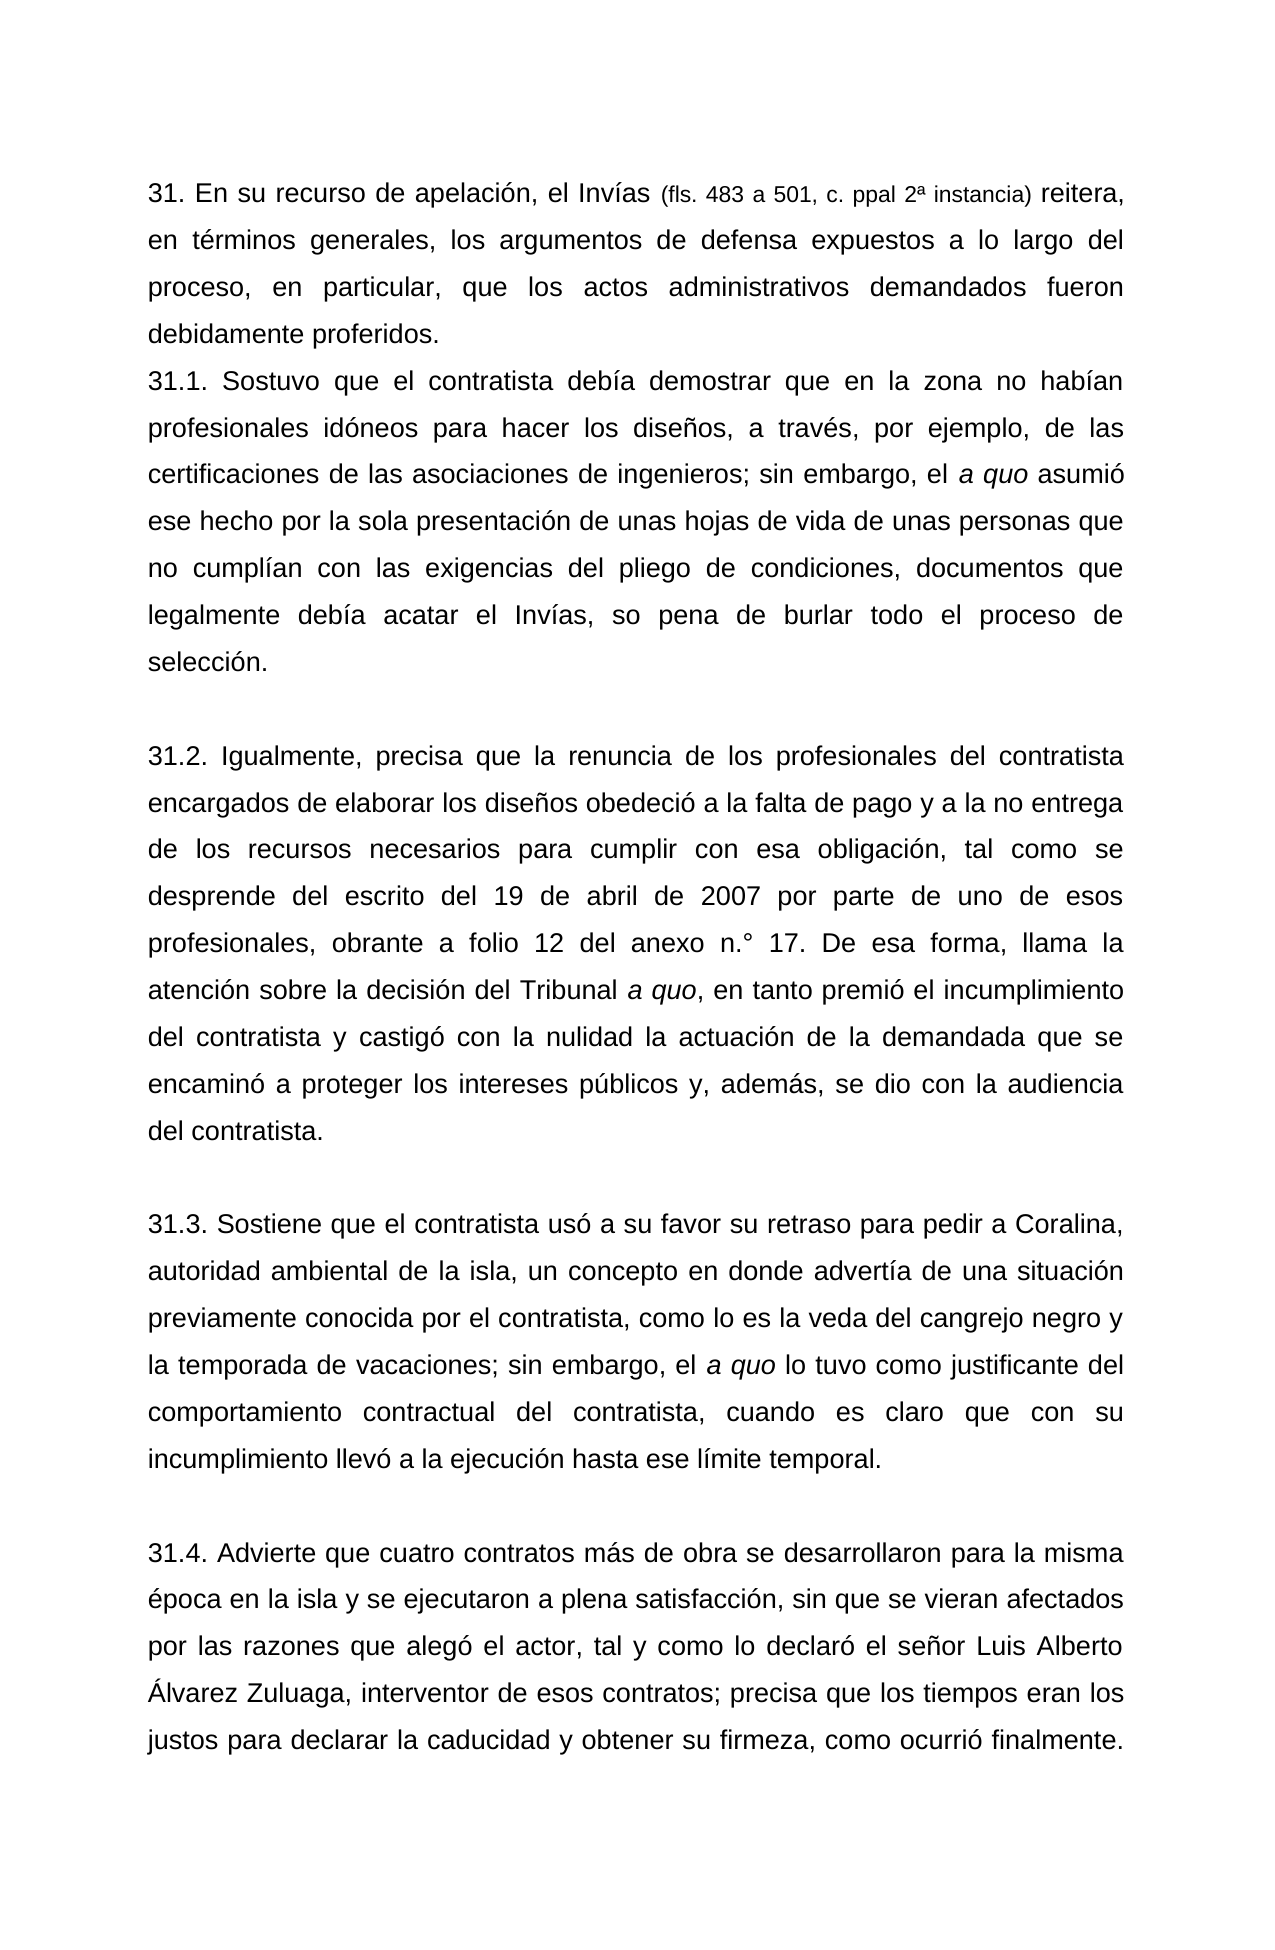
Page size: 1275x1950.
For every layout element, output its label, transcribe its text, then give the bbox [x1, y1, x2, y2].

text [148, 1537, 1125, 1755]
text 31. En su recurso de apelación, el Invías (fls. 483 a 501, c. ppal 2ª instancia) reitera, en términos generales, los argumentos de defensa expuestos a lo largo del proceso, en particular, que los actos administrativos demandados fueron debidamente proferidos. [148, 177, 1125, 349]
text 31.2. Igualmente, precisa que la renuncia de los profesionales del contratista encargados de elaborar los diseños obedeció a la falta de pago y a la no entrega de los recursos necesarios para cumplir con esa obligación, tal como se desprende del escrito del 19 de abril de 2007 por parte de uno de esos profesionales, obrante a folio 12 del anexo n.° 17. De esa forma, llama la atención sobre la decisión del Tribunal a quo, en tanto premió el incumplimiento del contratista y castigó con la nulidad la actuación de la demandada que se encaminó a proteger los intereses públicos y, además, se dio con la audiencia del contratista. [148, 740, 1125, 1146]
text 31.3. Sostiene que el contratista usó a su favor su retraso para pedir a Coralina, autoridad ambiental de la isla, un concepto en donde advertía de una situación previamente conocida por el contratista, como lo es la veda del cangrejo negro y la temporada de vacaciones; sin embargo, el a quo lo tuvo como justificante del comportamiento contractual del contratista, cuando es claro que con su incumplimiento llevó a la ejecución hasta ese límite temporal. [148, 1208, 1125, 1474]
text 31.1. Sostuvo que el contratista debía demostrar que en la zona no habían profesionales idóneos para hacer los diseños, a través, por ejemplo, de las certificaciones de las asociaciones de ingenieros; sin embargo, el a quo asumió ese hecho por la sola presentación de unas hojas de vida de unas personas que no cumplían con las exigencias del pliego de condiciones, documentos que legalmente debía acatar el Invías, so pena de burlar todo el proceso de selección. [148, 365, 1125, 677]
